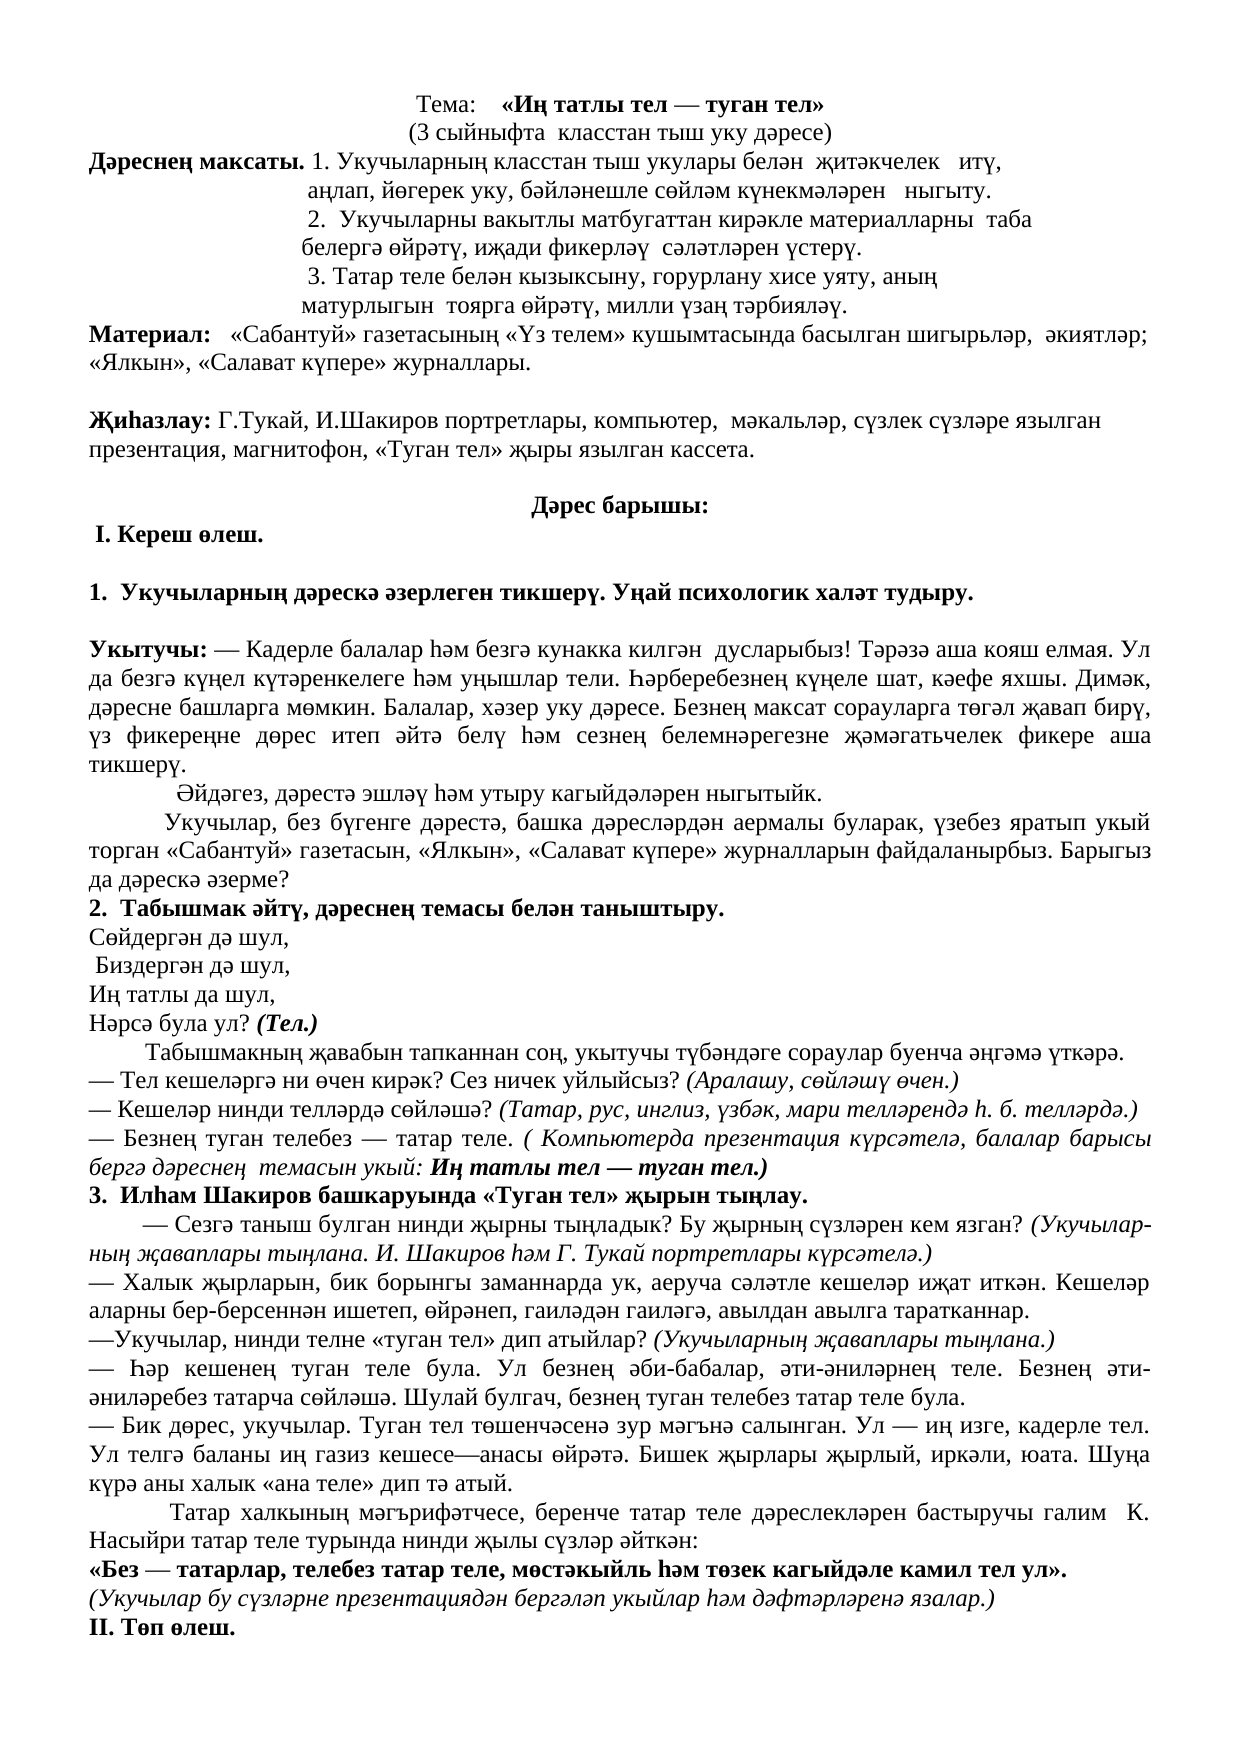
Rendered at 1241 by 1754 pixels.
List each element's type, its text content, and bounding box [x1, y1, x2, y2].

text — Кешеләр нинди телләрдә сөйләшә? (Татар, рус, инглиз, үзбәк, мари телләрендә һ. б. телләрдә.) [89, 1094, 1152, 1123]
text — Сезгә таныш булган нинди җырны тыңладык? Бу җырның сүзләрен кем язган? (Укучыларның җаваплары тыңлана. И. Шакиров һәм Г. Тукай портретлары күрсәтелә.) [89, 1209, 1152, 1267]
text Биздергән дә шул, [89, 950, 1152, 979]
text —Укучылар, нинди телне «туган тел» дип атыйлар? (Укучыларның җаваплары тыңлана.) [89, 1324, 1152, 1353]
text Татар халкының мәгърифәтчесе, беренче татар теле дәреслекләрен бастыручы галим К. Насыйри татар теле турында нинди җылы сүзләр әйткән: [89, 1497, 1152, 1554]
text аңлап, йөгерек уку, бәйләнешле сөйләм күнекмәләрен ныгыту. [89, 175, 1152, 204]
text 3. Илһам Шакиров башкаруында «Туган тел» җырын тыңлау. [89, 1180, 1152, 1209]
text — Бик дөрес, укучылар. Туган тел төшенчәсенә зур мәгънә салынган. Ул — иң изге, кадерле тел. Ул телгә баланы иң газиз кешесе—анасы өйрәтә. Бишек җырлары җырлый, иркәли, юата. Шуңа күрә аны халык «ана теле» дип тә атый. [89, 1410, 1152, 1497]
text (Укучылар бу сүзләрне презентациядән бергәләп укыйлар һәм дәфтәрләренә язалар.) [89, 1583, 1152, 1612]
text Материал: «Сабантуй» газетасының «Үз телем» кушымтасында басылган шигырьләр, әкиятләр; «Ялкын», «Салават күпере» журналлары. [89, 319, 1152, 376]
text Әйдәгез, дәрестә эшләү һәм утыру кагыйдәләрен ныгытыйк. [89, 778, 1152, 807]
text 3. Татар теле белән кызыксыну, горурлану хисе уяту, аның [89, 261, 1152, 290]
text Нәрсә була ул? (Тел.) [89, 1008, 1152, 1037]
text — Һәр кешенең туган теле була. Ул безнең әби-бабалар, әти-әниләрнең теле. Безнең әти-әниләребез татарча сөйләшә. Шулай булгач, безнең туган телебез татар теле була. [89, 1353, 1152, 1410]
text Укучылар, без бүгенге дәрестә, башка дәресләрдән аермалы буларак, үзебез яратып укый торган «Сабантуй» газетасын, «Ялкын», «Салават күпере» журналларын файдаланырбыз. Барыгыз да дәрескә әзерме? [89, 807, 1152, 893]
text (3 cыйныфта класстан тыш уку дәресе) [89, 117, 1152, 146]
text белергә өйрәтү, иҗади фикерләү сәләтләрен үстерү. [89, 232, 1152, 261]
text Табышмакның җавабын тапканнан соң, укытучы түбәндәге сораулар буенча әңгәмә үткәрә. [89, 1037, 1152, 1065]
text — Халык җырларын, бик борынгы заманнарда ук, аеруча сәләтле кешеләр иҗат иткән. Кешеләр аларны бер-берсеннән ишетеп, өйрәнеп, гаиләдән гаиләгә, авылдан авылга таратканнар. [89, 1267, 1152, 1324]
text Тема: «Иң татлы тел — туган тел» [89, 89, 1152, 117]
text 2. Укучыларны вакытлы матбугаттан кирәкле материалларны таба [89, 204, 1152, 232]
text 1. Укучыларның дәрескә әзерлеген тикшерү. Уңай психологик халәт тудыру. [89, 577, 1152, 605]
text Укытучы: — Кадерле балалар һәм безгә кунакка килгән дусларыбыз! Тәрәзә аша кояш елмая. Ул да безгә күңел күтәренкелеге һәм уңышлар тели. Һәрберебезнең күңеле шат, кәефе яхшы. Димәк, дәресне башларга мөмкин. Балалар, хәзер уку дәресе. Безнең максат сорауларга төгәл җавап бирү, үз фикереңне дөрес итеп әйтә белү һәм сезнең белемнәрегезне җәмәгатьчелек фикере аша тикшерү. [89, 634, 1152, 778]
text Җиһазлау: Г.Тукай, И.Шакиров портретлары, компьютер, мәкальләр, сүзлек сүзләре язылган презентация, магнитофон, «Туган тел» җыры язылган кассета. [89, 405, 1152, 462]
text I. Кереш өлеш. [89, 519, 1152, 548]
text «Без — татарлар, телебез татар теле, мөстәкыйль һәм төзек кагыйдәле камил тел ул». [89, 1554, 1152, 1583]
text — Безнең туган телебез — татар теле. ( Компьютерда презентация күрсәтелә, балалар барысы бергә дәреснең темасын укый: Иң татлы тел — туган тел.) [89, 1123, 1152, 1180]
text II. Төп өлеш. [89, 1612, 1152, 1640]
text — Тел кешеләргә ни өчен кирәк? Сез ничек уйлыйсыз? (Аралашу, сөйләшү өчен.) [89, 1065, 1152, 1094]
text Сөйдергән дә шул, [89, 922, 1152, 950]
text Дәрес барышы: [89, 490, 1152, 519]
text матурлыгын тоярга өйрәтү, милли үзаң тәрбияләү. [89, 290, 1152, 319]
text Дәреснең максаты. 1. Укучыларның класстан тыш укулары белән җитәкчелек итү, [89, 146, 1152, 175]
text Иң татлы да шул, [89, 979, 1152, 1008]
text 2. Табышмак әйтү, дәреснең темасы белән таныштыру. [89, 893, 1152, 922]
